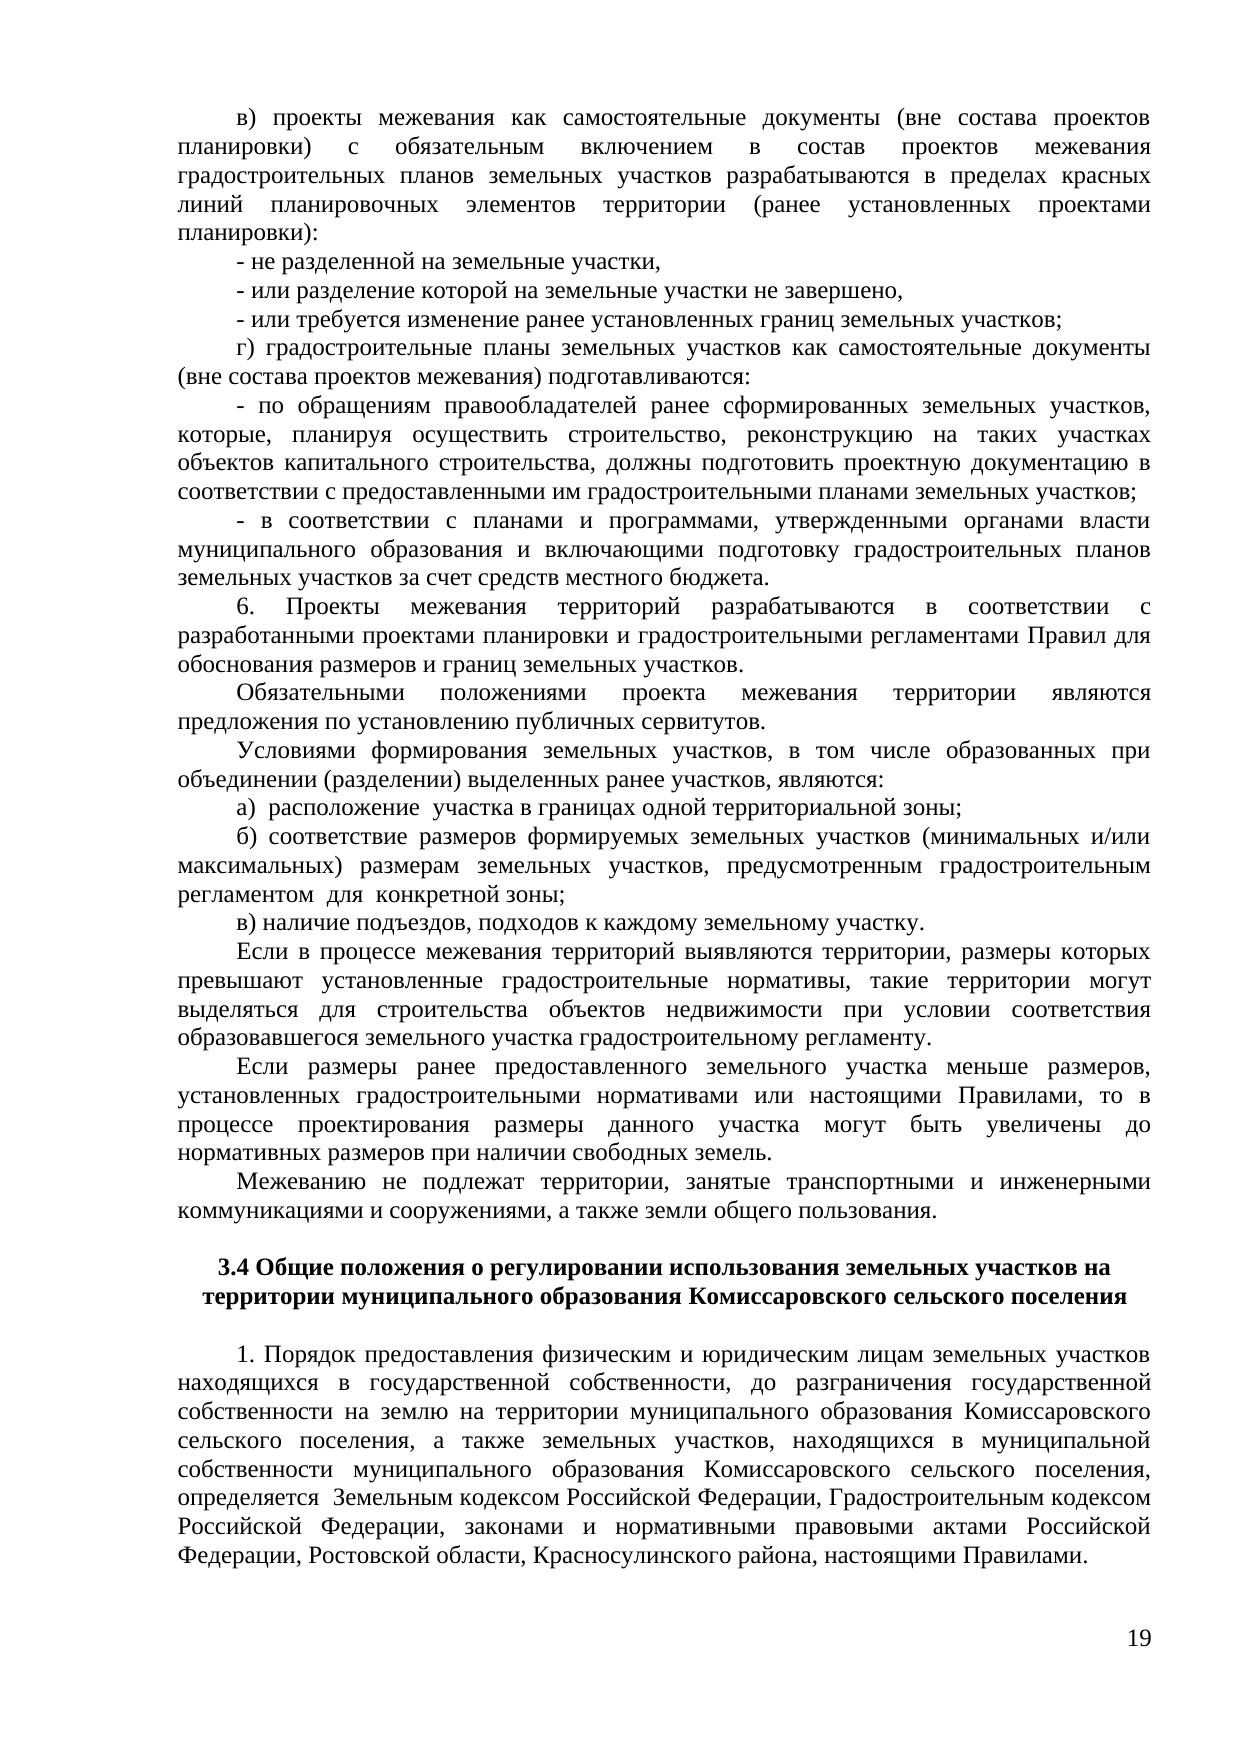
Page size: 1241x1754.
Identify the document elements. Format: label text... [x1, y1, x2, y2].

text - не разделенной на земельные участки, [177, 246, 1152, 275]
text Межеванию не подлежат территории, занятые транспортными и инженерными коммуникациями и сооружениями, а также земли общего пользования. [177, 1166, 1152, 1224]
text в) проекты межевания как самостоятельные документы (вне состава проектов планировки) с обязательным включением в состав проектов межевания градостроительных планов земельных участков разрабатываются в пределах красных линий планировочных элементов территории (ранее установленных проектами планировки): [177, 102, 1152, 246]
text Если в процессе межевания территорий выявляются территории, размеры которых превышают установленные градостроительные нормативы, такие территории могут выделяться для строительства объектов недвижимости при условии соответствия образовавшегося земельного участка градостроительному регламенту. [177, 936, 1152, 1051]
text Обязательными положениями проекта межевания территории являются предложения по установлению публичных сервитутов. [177, 677, 1152, 735]
text 6. Проекты межевания территорий разрабатываются в соответствии с разработанными проектами планировки и градостроительными регламентами Правил для обоснования размеров и границ земельных участков. [177, 591, 1152, 677]
text - по обращениям правообладателей ранее сформированных земельных участков, которые, планируя осуществить строительство, реконструкцию на таких участках объектов капитального строительства, должны подготовить проектную документацию в соответствии с предоставленными им градостроительными планами земельных участков; [177, 390, 1152, 505]
text 1. Порядок предоставления физическим и юридическим лицам земельных участков находящихся в государственной собственности, до разграничения государственной собственности на землю на территории муниципального образования Комиссаровского сельского поселения, а также земельных участков, находящихся в муниципальной собственности муниципального образования Комиссаровского сельского поселения, определяется Земельным кодексом Российской Федерации, Градостроительным кодексом Российской Федерации, законами и нормативными правовыми актами Российской Федерации, Ростовской области, Красносулинского района, настоящими Правилами. [177, 1339, 1152, 1569]
text - в соответствии с планами и программами, утвержденными органами власти муниципального образования и включающими подготовку градостроительных планов земельных участков за счет средств местного бюджета. [177, 505, 1152, 591]
text а) расположение участка в границах одной территориальной зоны; [177, 792, 1152, 821]
text Условиями формирования земельных участков, в том числе образованных при объединении (разделении) выделенных ранее участков, являются: [177, 735, 1152, 792]
text б) соответствие размеров формируемых земельных участков (минимальных и/или максимальных) размерам земельных участков, предусмотренным градостроительным регламентом для конкретной зоны; [177, 821, 1152, 907]
text г) градостроительные планы земельных участков как самостоятельные документы (вне состава проектов межевания) подготавливаются: [177, 332, 1152, 390]
text - или требуется изменение ранее установленных границ земельных участков; [177, 304, 1152, 332]
text в) наличие подъездов, подходов к каждому земельному участку. [177, 907, 1152, 936]
text Если размеры ранее предоставленного земельного участка меньше размеров, установленных градостроительными нормативами или настоящими Правилами, то в процессе проектирования размеры данного участка могут быть увеличены до нормативных размеров при наличии свободных земель. [177, 1051, 1152, 1166]
text - или разделение которой на земельные участки не завершено, [177, 275, 1152, 304]
subtitle 3.4 Общие положения о регулировании использования земельных участков на территории муниципального образования Комиссаровского сельского поселения [177, 1252, 1152, 1310]
